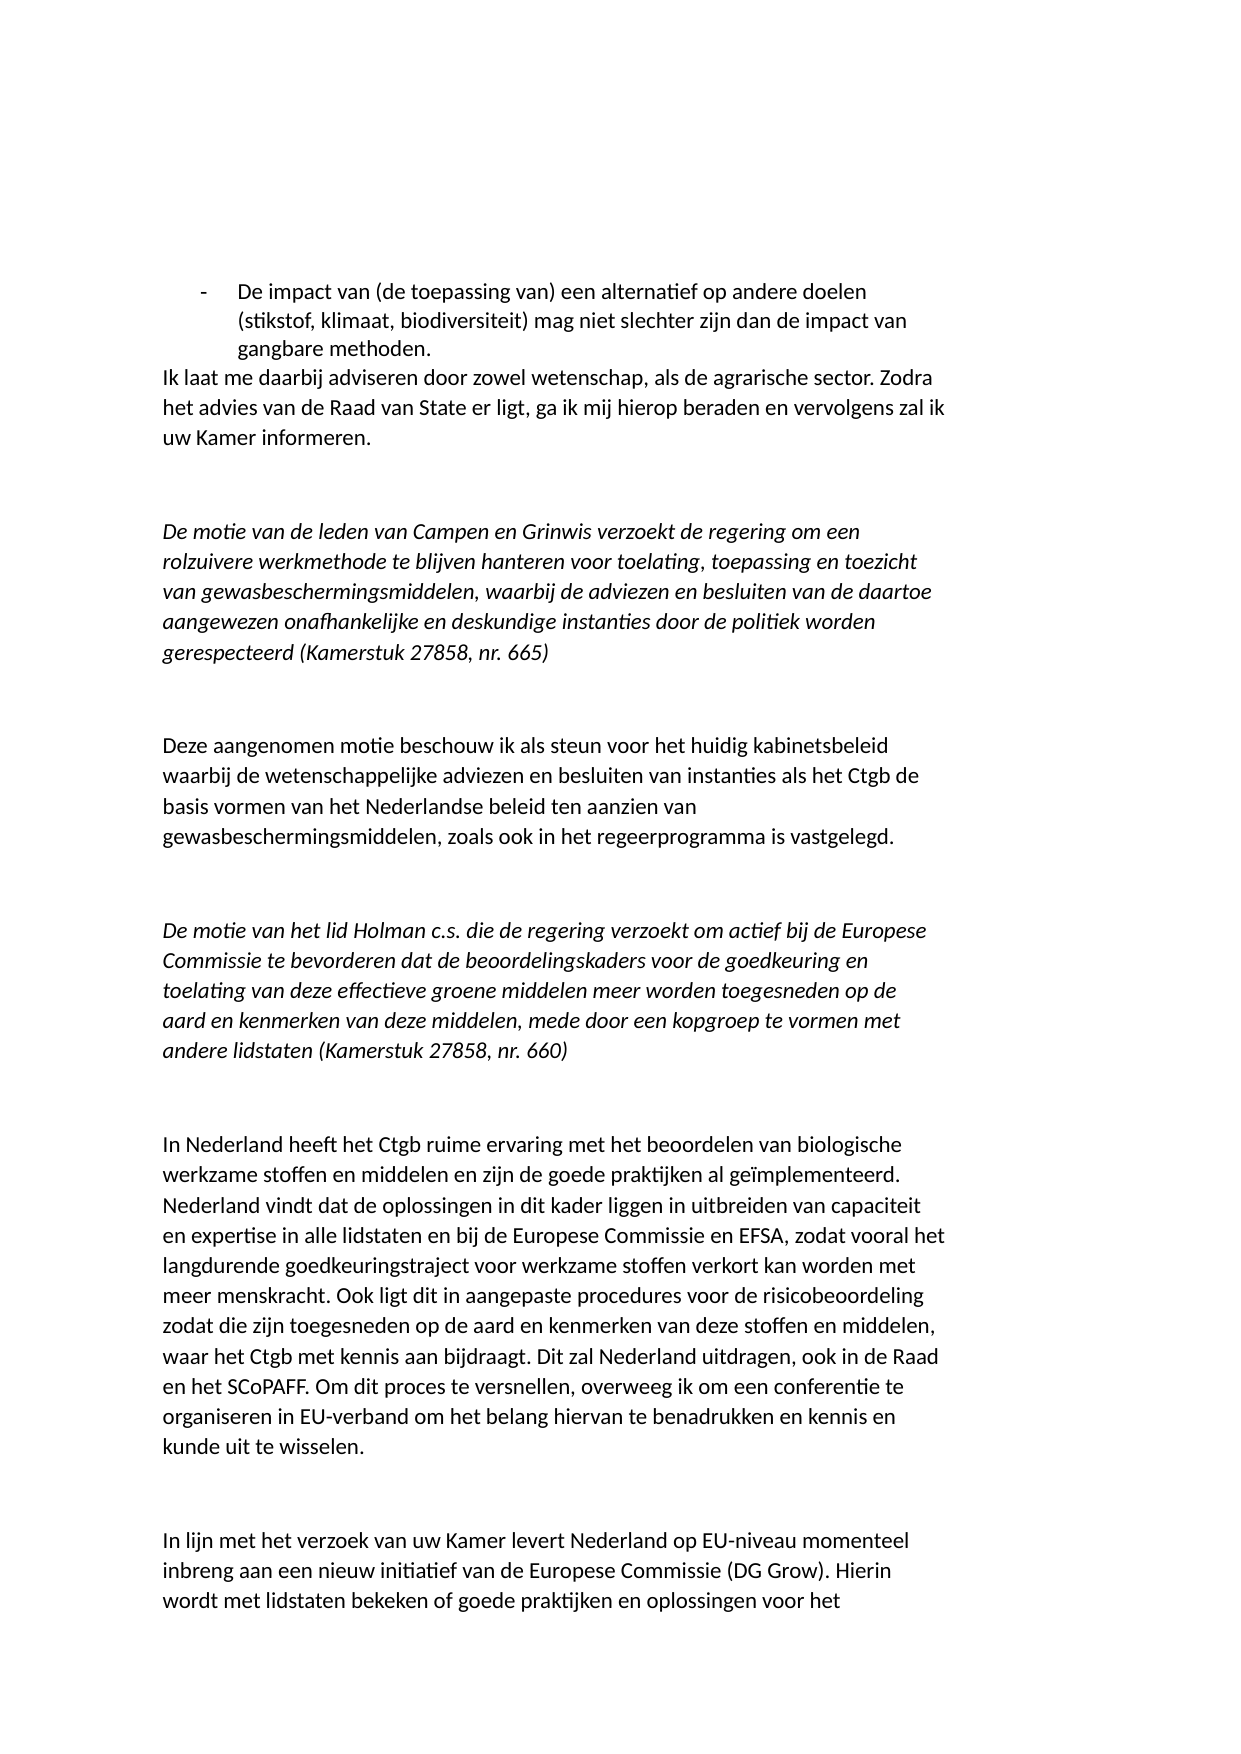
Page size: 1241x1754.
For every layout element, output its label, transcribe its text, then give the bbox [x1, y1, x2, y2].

text Deze aangenomen motie beschouw ik als steun voor het huidig kabinetsbeleid waarbij de wetenschappelijke adviezen en besluiten van instanties als het Ctgb de basis vormen van het Nederlandse beleid ten aanzien van gewasbeschermingsmiddelen, zoals ook in het regeerprogramma is vastgelegd. [162, 731, 947, 850]
text De motie van de leden van Campen en Grinwis verzoekt de regering om een rolzuivere werkmethode te blijven hanteren voor toelating, toepassing en toezicht van gewasbeschermingsmiddelen, waarbij de adviezen en besluiten van de daartoe aangewezen onafhankelijke en deskundige instanties door de politiek worden gerespecteerd (Kamerstuk 27858, nr. 665) [162, 517, 947, 666]
text In Nederland heeft het Ctgb ruime ervaring met het beoordelen van biologische werkzame stoffen en middelen en zijn de goede praktijken al geïmplementeerd. Nederland vindt dat de oplossingen in dit kader liggen in uitbreiden van capaciteit en expertise in alle lidstaten en bij de Europese Commissie en EFSA, zodat vooral het langdurende goedkeuringstraject voor werkzame stoffen verkort kan worden met meer menskracht. Ook ligt dit in aangepaste procedures voor de risicobeoordeling zodat die zijn toegesneden op de aard en kenmerken van deze stoffen en middelen, waar het Ctgb met kennis aan bijdraagt. Dit zal Nederland uitdragen, ook in de Raad en het SCoPAFF. Om dit proces te versnellen, overweeg ik om een conferentie te organiseren in EU-verband om het belang hiervan te benadrukken en kennis en kunde uit te wisselen. [162, 1130, 947, 1460]
list De impact van (de toepassing van) een alternatief op andere doelen (stikstof, klimaat, biodiversiteit) mag niet slechter zijn dan de impact van gangbare methoden. [200, 275, 947, 363]
text De motie van het lid Holman c.s. die de regering verzoekt om actief bij de Europese Commissie te bevorderen dat de beoordelingskaders voor de goedkeuring en toelating van deze effectieve groene middelen meer worden toegesneden op de aard en kenmerken van deze middelen, mede door een kopgroep te vormen met andere lidstaten (Kamerstuk 27858, nr. 660) [162, 916, 947, 1064]
text Ik laat me daarbij adviseren door zowel wetenschap, als de agrarische sector. Zodra het advies van de Raad van State er ligt, ga ik mij hierop beraden en vervolgens zal ik uw Kamer informeren. [162, 363, 947, 451]
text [162, 1526, 947, 1614]
